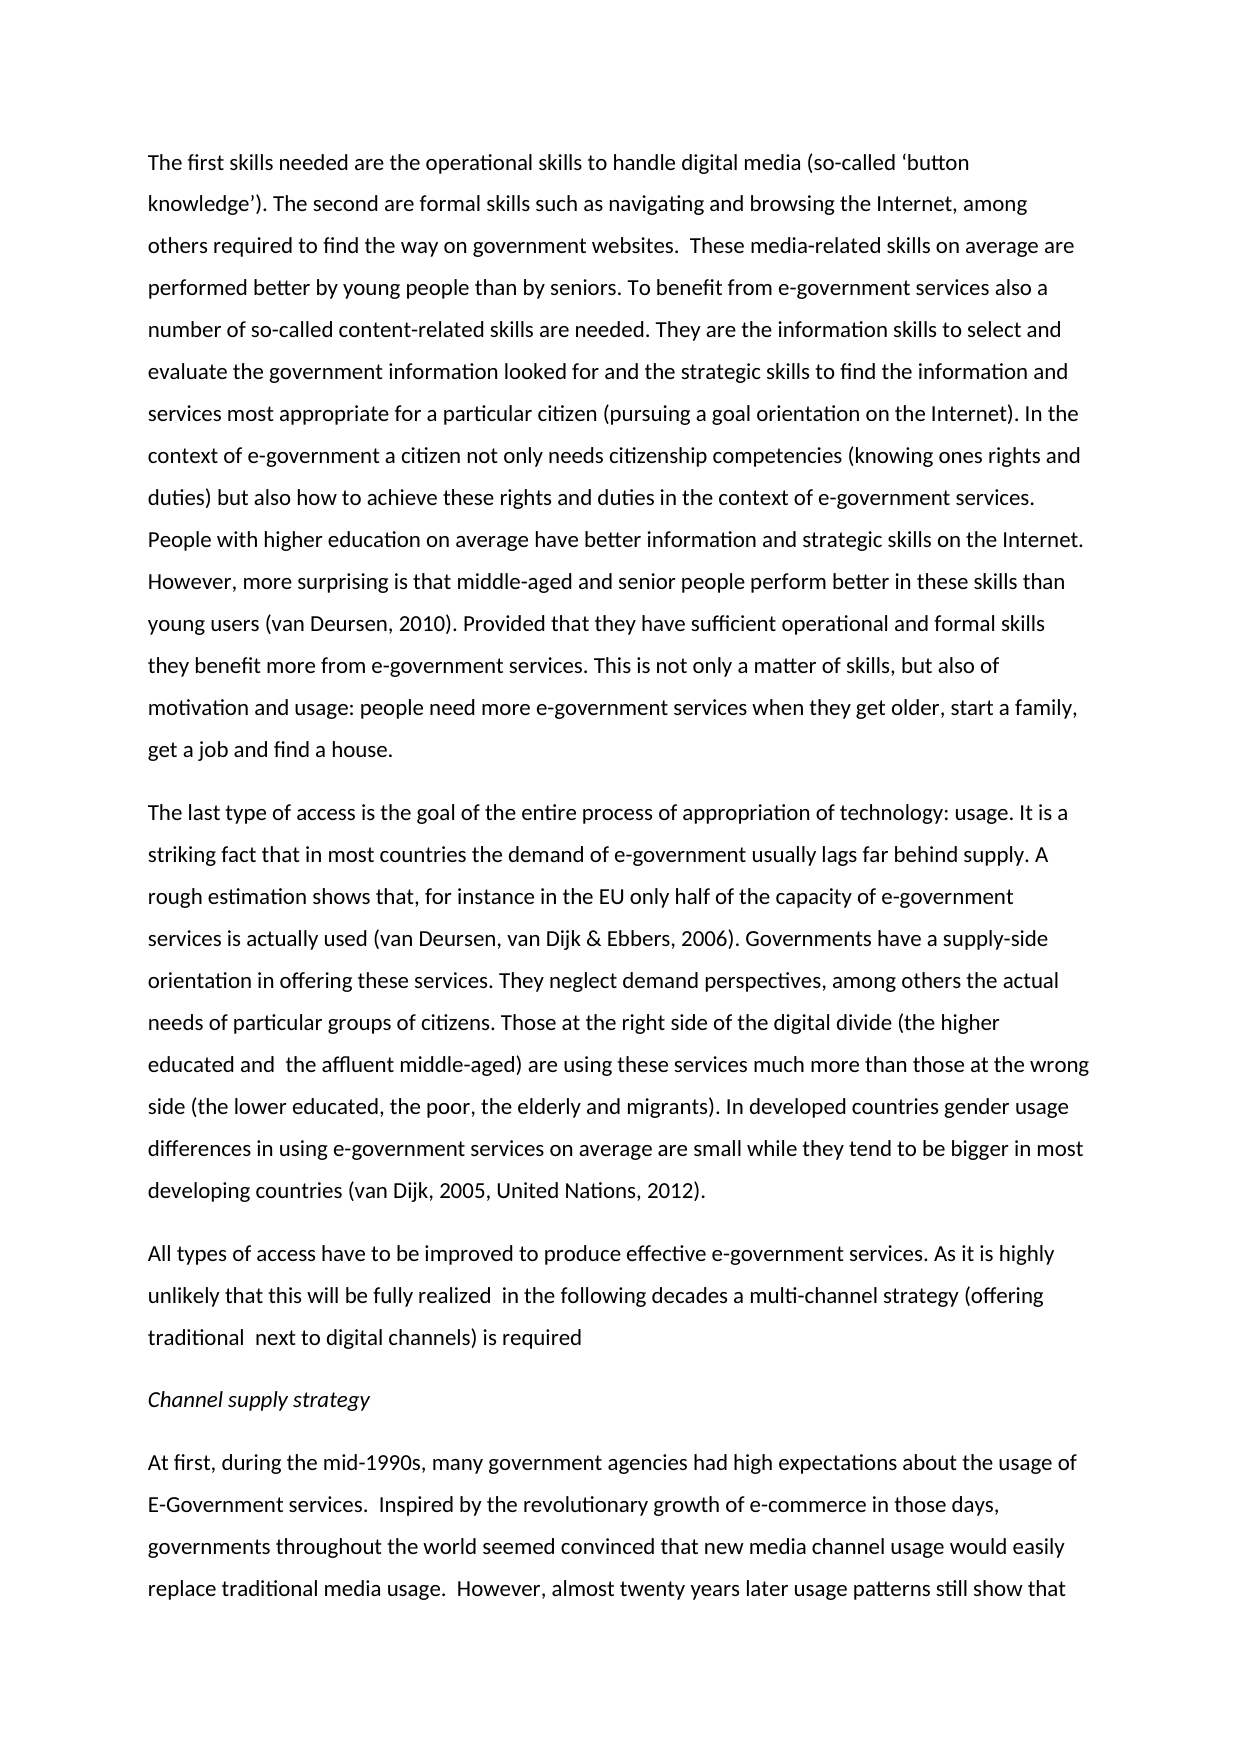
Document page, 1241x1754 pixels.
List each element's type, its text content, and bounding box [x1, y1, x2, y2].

text All types of access have to be improved to produce effective e-government services. As it is highly unlikely that this will be fully realized in the following decades a multi-channel strategy (offering traditional next to digital channels) is required [148, 1239, 1093, 1351]
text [148, 1448, 1093, 1602]
text The last type of access is the goal of the entire process of appropriation of technology: usage. It is a striking fact that in most countries the demand of e-government usually lags far behind supply. A rough estimation shows that, for instance in the EU only half of the capacity of e-government services is actually used (van Deursen, van Dijk & Ebbers, 2006). Governments have a supply-side orientation in offering these services. They neglect demand perspectives, among others the actual needs of particular groups of citizens. Those at the right side of the digital divide (the higher educated and the affluent middle-aged) are using these services much more than those at the wrong side (the lower educated, the poor, the elderly and migrants). In developed countries gender usage differences in using e-government services on average are small while they tend to be bigger in most developing countries (van Dijk, 2005, United Nations, 2012). [148, 798, 1093, 1204]
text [148, 148, 1093, 763]
text Channel supply strategy [148, 1386, 1093, 1413]
